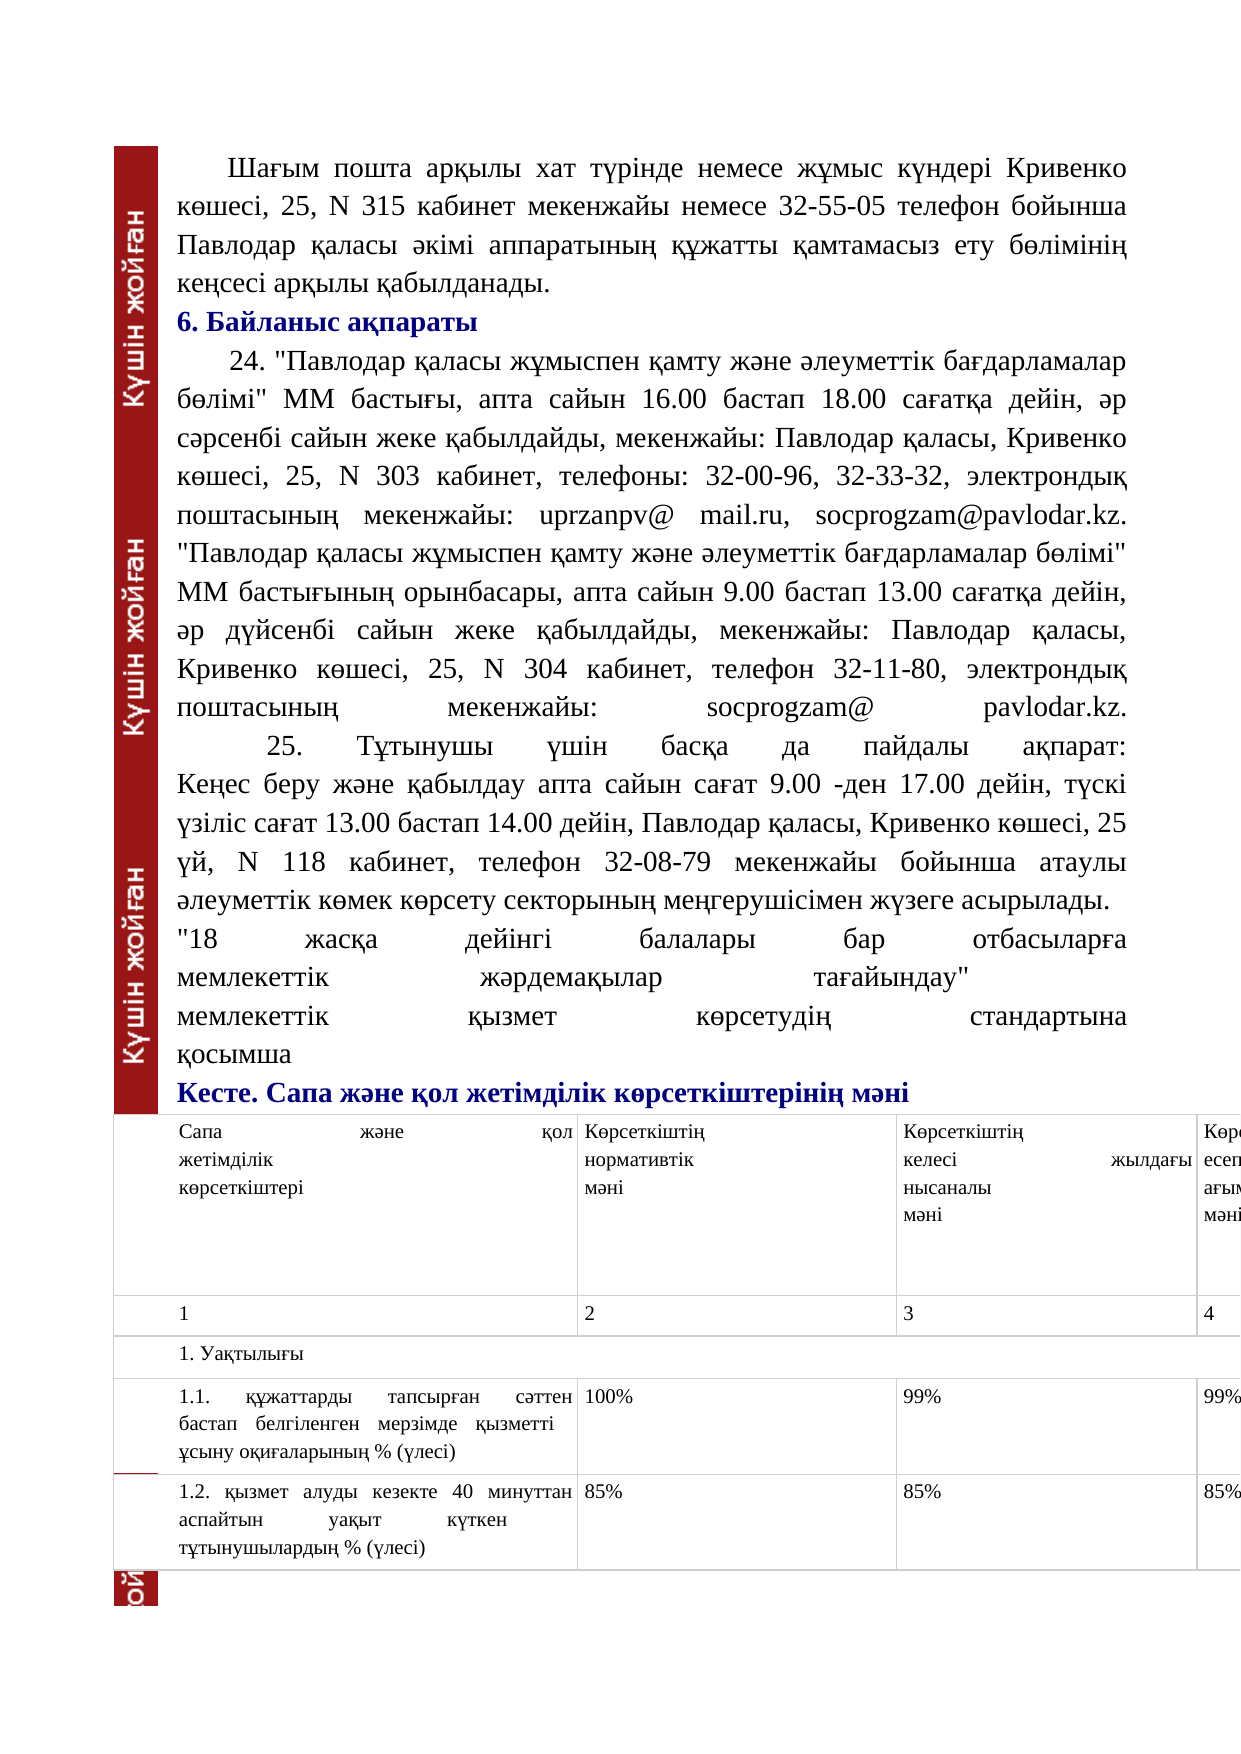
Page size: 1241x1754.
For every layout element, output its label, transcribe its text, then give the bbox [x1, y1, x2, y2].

picture [114, 1571, 158, 1606]
table_cell 1 [114, 1296, 577, 1335]
table_header Көрсеткіштің нормативтік мәні [578, 1115, 896, 1295]
table_header Көрсеткіштің келесі жылдағы нысаналы мәні [897, 1115, 1196, 1295]
table_cell 1.2. қызмет алуды кезекте 40 минуттан аспайтын уақыт күткен тұтынушылардың % (үлесі) [114, 1475, 577, 1569]
table_cell 2 [578, 1296, 896, 1335]
table_cell 85% [1198, 1475, 1240, 1569]
table_cell 100% [578, 1379, 896, 1473]
table_cell 99% [1198, 1379, 1240, 1473]
text "18 жасқа дейінгі балалары бар отбасыларға мемлекеттік жәрдемақылар тағайындау" мемлекеттік қызмет көрсетудің стандартына қосымша [112, 921, 1128, 1070]
picture [114, 916, 158, 921]
text 6. Байланыс ақпараты [112, 304, 1128, 338]
table_cell 99% [897, 1379, 1196, 1473]
table_cell 4 [1198, 1296, 1240, 1335]
table_cell 85% [897, 1475, 1196, 1569]
text 24. "Павлодар қаласы жұмыспен қамту және әлеуметтік бағдарламалар бөлімі" ММ бастығы, апта сайын 16.00 бастап 18.00 сағатқа дейін, әр сәрсенбі сайын жеке қабылдайды, мекенжайы: Павлодар қаласы, Кривенко көшесі, 25, N 303 кабинет, телефоны: 32-00-96, 32-33-32, электрондық поштасының мекенжайы: uprzanpv@ mail.ru, socprogzam@pavlodar.kz. "Павлодар қаласы жұмыспен қамту және әлеуметтік бағдарламалар бөлімі" ММ бастығының орынбасары, апта сайын 9.00 бастап 13.00 сағатқа дейін, әр дүйсенбі сайын жеке қабылдайды, мекенжайы: Павлодар қаласы, Кривенко көшесі, 25, N 304 кабинет, телефон 32-11-80, электрондық поштасының мекенжайы: socprogzam@ pavlodar.kz. 25. Тұтынушы үшін басқа да пайдалы ақпарат: Кеңес беру және қабылдау апта сайын сағат 9.00 -ден 17.00 дейін, түскі үзіліс сағат 13.00 бастап 14.00 дейін, Павлодар қаласы, Кривенко көшесі, 25 үй, N 118 кабинет, телефон 32-08-79 мекенжайы бойынша атаулы әлеуметтік көмек көрсету секторының меңгерушісімен жүзеге асырылады. [112, 343, 1128, 916]
table_cell 1.1. құжаттарды тапсырған сәттен бастап белгіленген мерзімде қызметті ұсыну оқиғаларының % (үлесі) [114, 1379, 577, 1473]
picture [114, 1070, 158, 1075]
table_header Көрсеткіштің есепті жылдағы ағымдағы мәні [1198, 1115, 1240, 1295]
table_cell 85% [578, 1475, 896, 1569]
picture [114, 146, 158, 150]
table_header Сапа және қол жетімділік көрсеткіштері [114, 1115, 577, 1295]
picture [114, 338, 158, 343]
text Кесте. Сапа және қол жетімділік көрсеткіштерінің мәні [112, 1075, 1128, 1108]
picture [114, 1108, 158, 1114]
table_cell 3 [897, 1296, 1196, 1335]
picture [114, 299, 158, 304]
table_cell 1. Уақтылығы [114, 1337, 1240, 1378]
